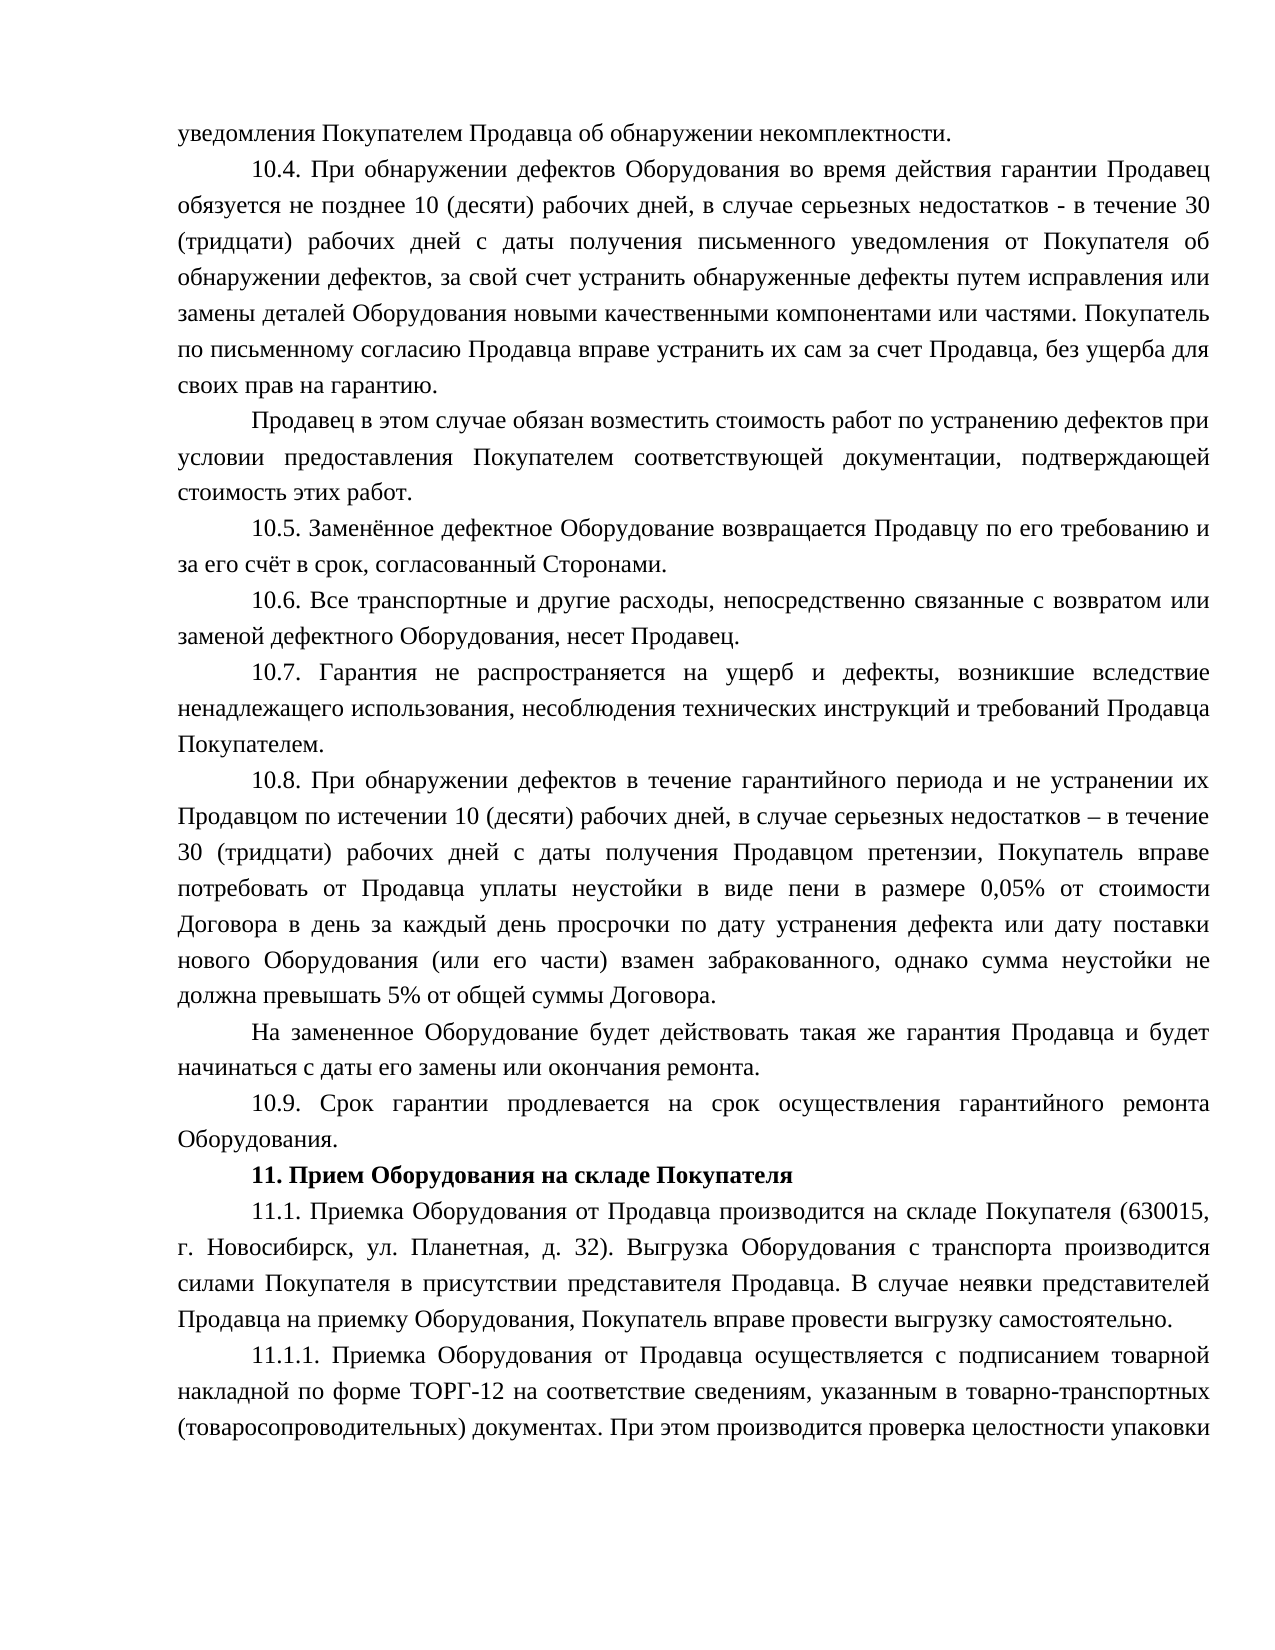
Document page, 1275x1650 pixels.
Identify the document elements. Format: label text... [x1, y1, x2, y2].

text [177, 118, 1211, 147]
text 10.9. Срок гарантии продлевается на срок осуществления гарантийного ремонта Оборудования. [177, 1088, 1211, 1153]
text 10.6. Все транспортные и другие расходы, непосредственно связанные с возвратом или заменой дефектного Оборудования, несет Продавец. [177, 585, 1211, 650]
text На замененное Оборудование будет действовать такая же гарантия Продавца и будет начинаться с даты его замены или окончания ремонта. [177, 1017, 1211, 1081]
text 10.4. При обнаружении дефектов Оборудования во время действия гарантии Продавец обязуется не позднее 10 (десяти) рабочих дней, в случае серьезных недостатков - в течение 30 (тридцати) рабочих дней с даты получения письменного уведомления от Покупателя об обнаружении дефектов, за свой счет устранить обнаруженные дефекты путем исправления или замены деталей Оборудования новыми качественными компонентами или частями. Покупатель по письменному согласию Продавца вправе устранить их сам за счет Продавца, без ущерба для своих прав на гарантию. [177, 154, 1211, 398]
text Продавец в этом случае обязан возместить стоимость работ по устранению дефектов при условии предоставления Покупателем соответствующей документации, подтверждающей стоимость этих работ. [177, 406, 1211, 506]
text 10.8. При обнаружении дефектов в течение гарантийного периода и не устранении их Продавцом по истечении 10 (десяти) рабочих дней, в случае серьезных недостатков – в течение 30 (тридцати) рабочих дней с даты получения Продавцом претензии, Покупатель вправе потребовать от Продавца уплаты неустойки в виде пени в размере 0,05% от стоимости Договора в день за каждый день просрочки по дату устранения дефекта или дату поставки нового Оборудования (или его части) взамен забракованного, однако сумма неустойки не должна превышать 5% от общей суммы Договора. [177, 765, 1211, 1009]
text 10.7. Гарантия не распространяется на ущерб и дефекты, возникшие вследствие ненадлежащего использования, несоблюдения технических инструкций и требований Продавца Покупателем. [177, 657, 1211, 758]
text 11. Прием Оборудования на складе Покупателя [177, 1160, 1211, 1189]
text 10.5. Заменённое дефектное Оборудование возвращается Продавцу по его требованию и за его счёт в срок, согласованный Сторонами. [177, 513, 1211, 578]
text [177, 1340, 1211, 1441]
text 11.1. Приемка Оборудования от Продавца производится на складе Покупателя (630015, г. Новосибирск, ул. Планетная, д. 32). Выгрузка Оборудования с транспорта производится силами Покупателя в присутствии представителя Продавца. В случае неявки представителей Продавца на приемку Оборудования, Покупатель вправе провести выгрузку самостоятельно. [177, 1196, 1211, 1333]
